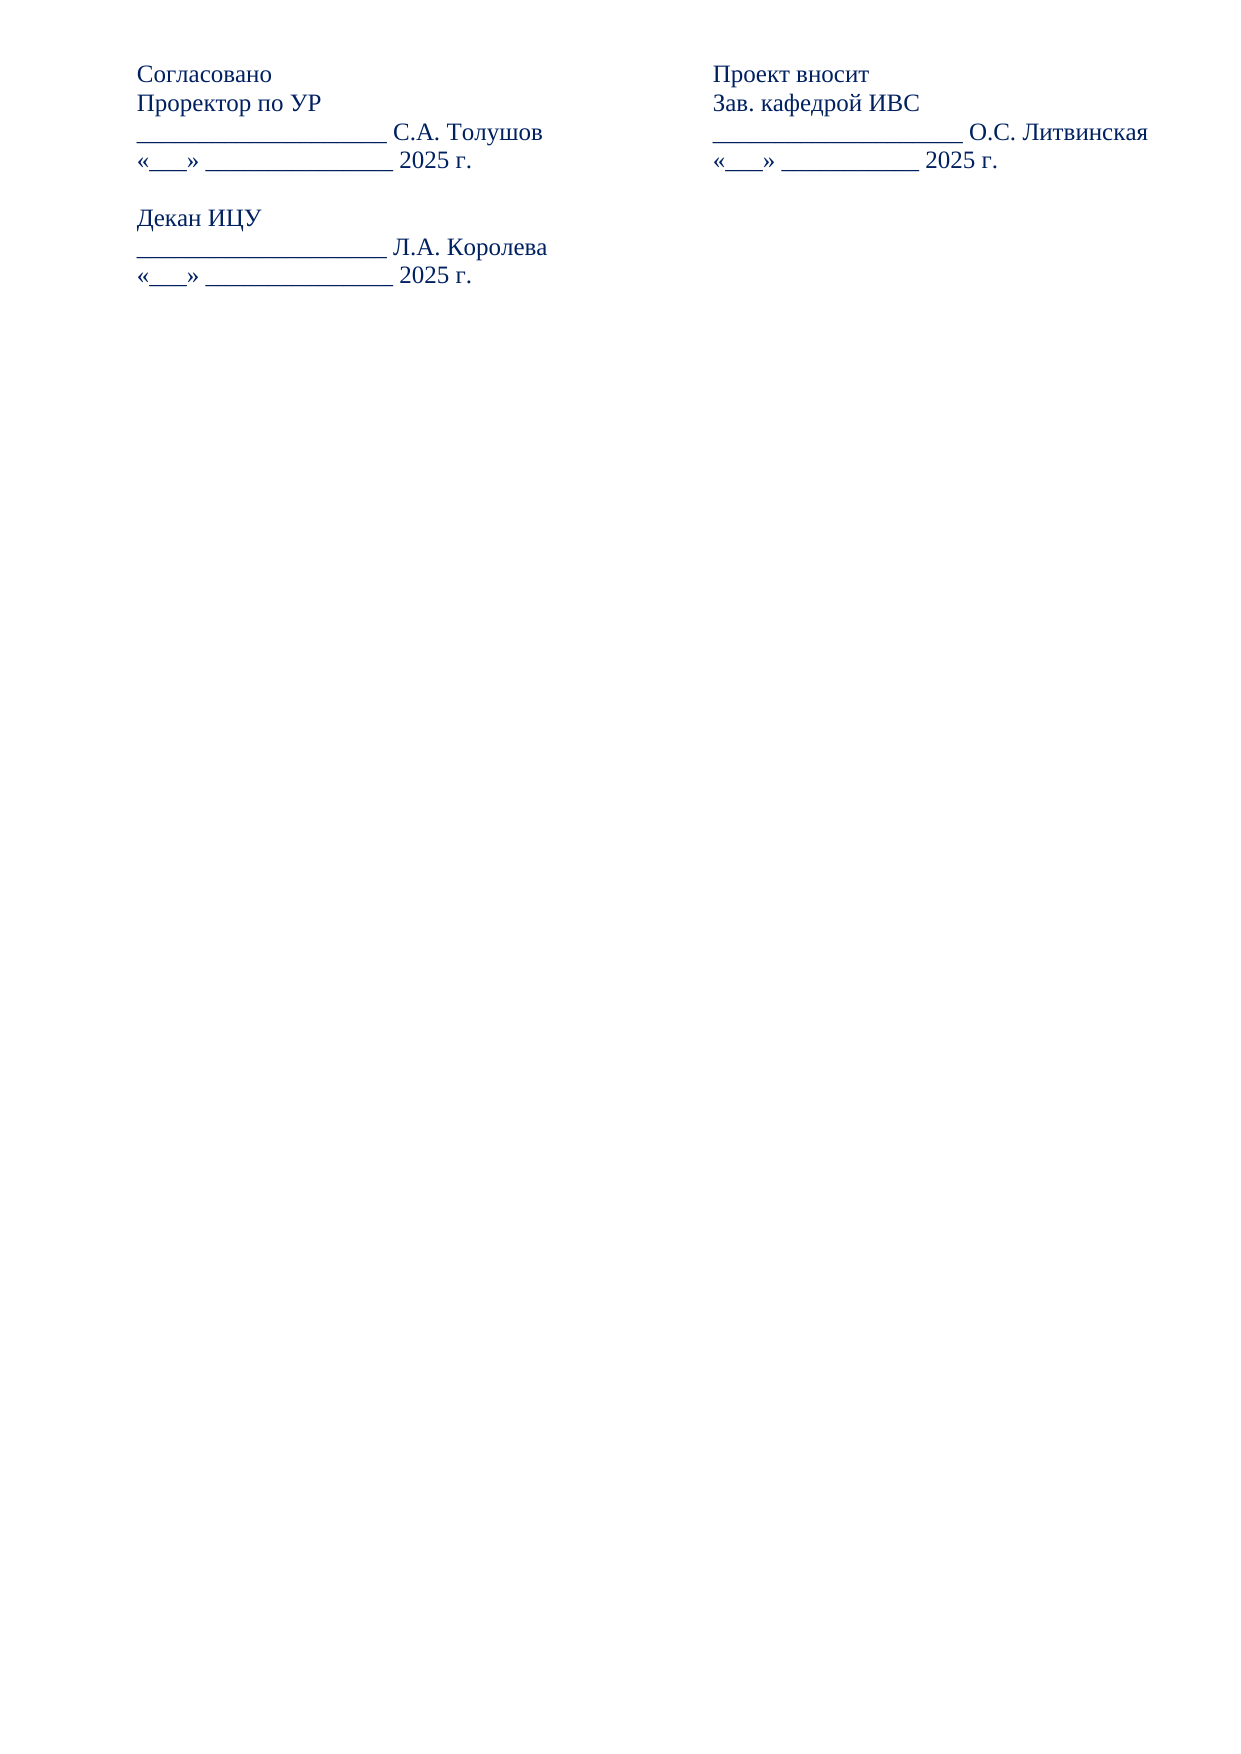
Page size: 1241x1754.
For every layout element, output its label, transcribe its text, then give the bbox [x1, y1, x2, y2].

table_header Согласовано Проректор по УР ____________________ С.А. Толушов «___» _______________ 2025 г. Декан ИЦУ ____________________ Л.А. Королева «___» _______________ 2025 г. [125, 59, 701, 289]
table_header Проект вносит Зав. кафедрой ИВС ____________________ О.С. Литвинская «___» ___________ 2025 г. [701, 59, 1174, 289]
